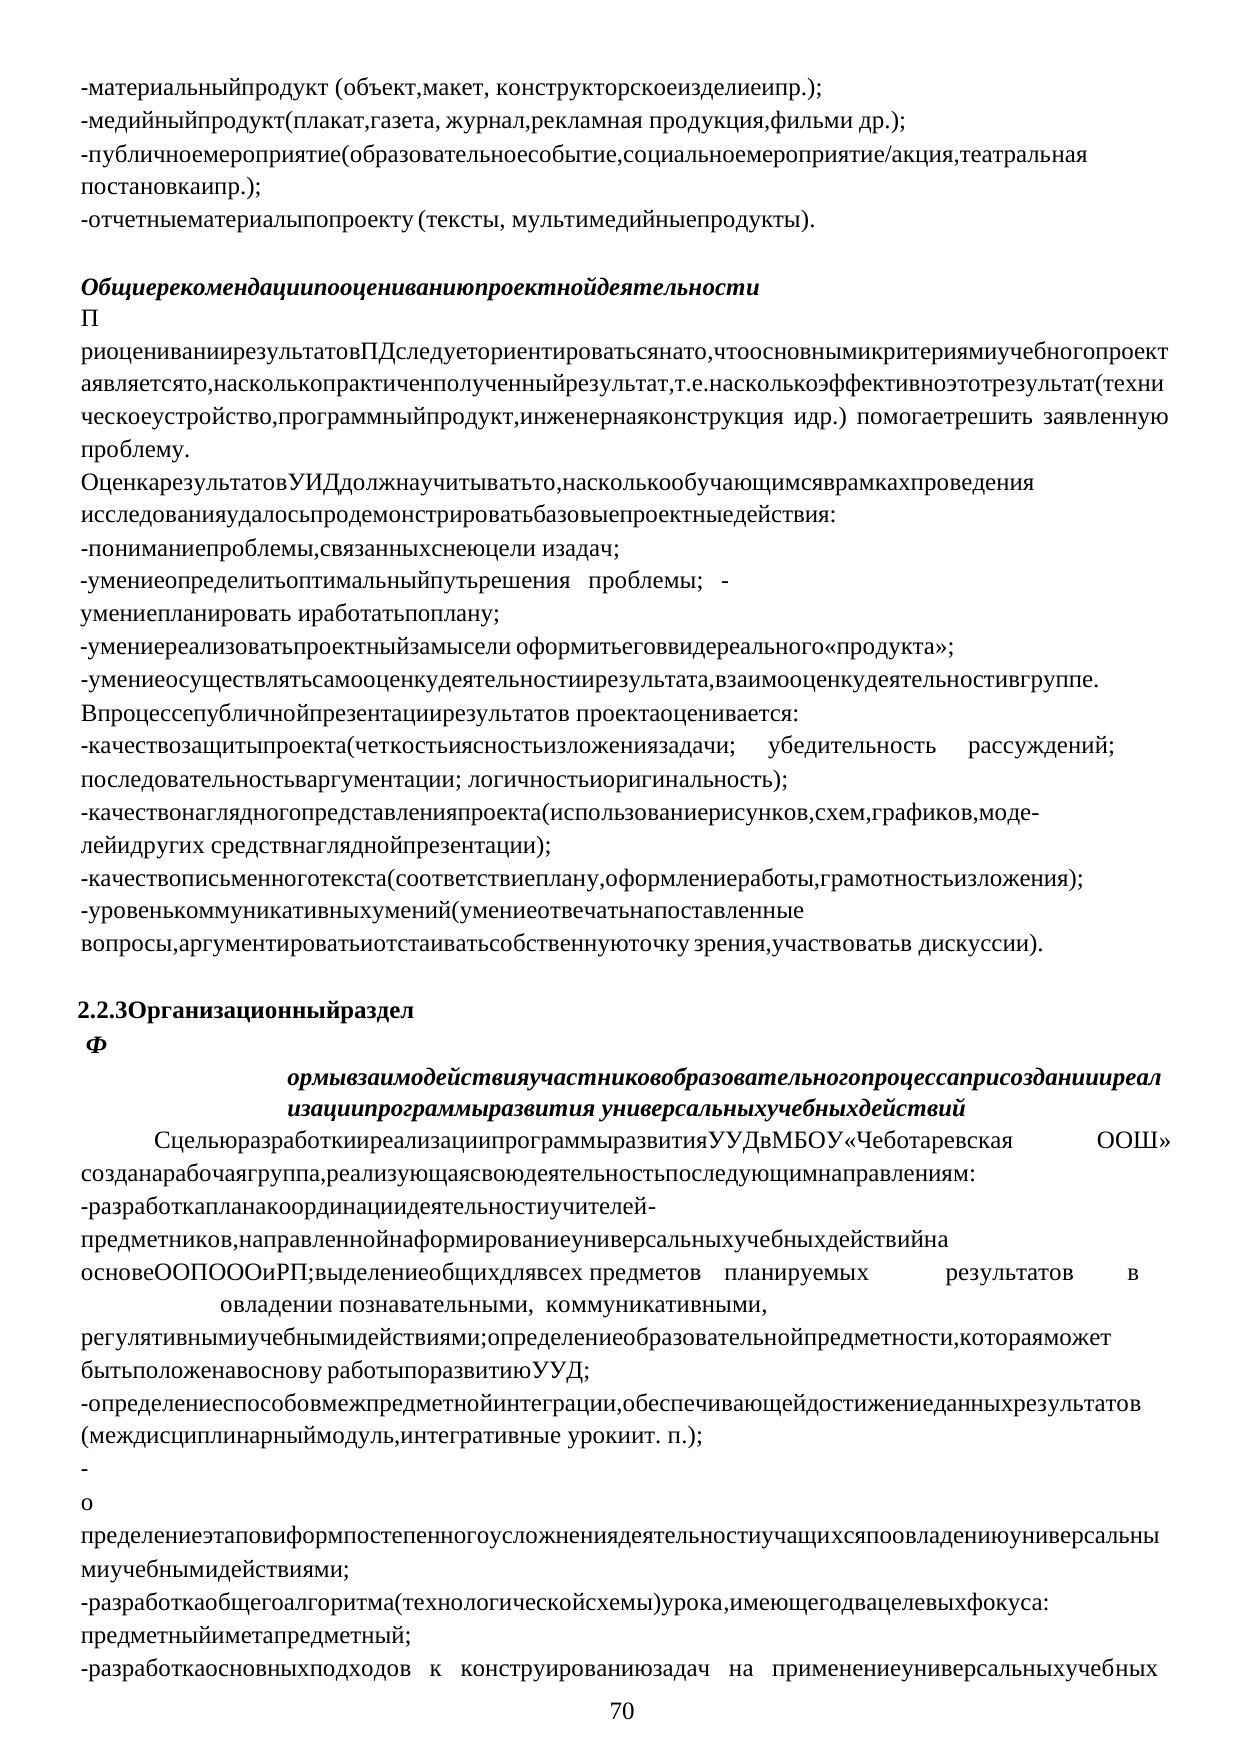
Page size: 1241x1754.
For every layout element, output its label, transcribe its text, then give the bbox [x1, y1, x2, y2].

text -пониманиепроблемы,связанныхснеюцели изадач; [81, 533, 1169, 561]
text -умениереализоватьпроектныйзамыселиоформитьеговвидереального«продукта»; [80, 631, 1169, 660]
text -публичноемероприятие(образовательноесобытие,социальноемероприятие/акция,театральная постановкаипр.); [81, 139, 1142, 200]
text -материальныйпродукт (объект,макет, конструкторскоеизделиеипр.); [81, 72, 1169, 101]
text Общиерекомендациипооцениваниюпроектнойдеятельности [81, 272, 1169, 300]
text ОценкарезультатовУИДдолжнаучитыватьто,насколькообучающимсяврамкахпроведения исследованияудалосьпродемонстрироватьбазовыепроектныедействия: [81, 467, 1168, 528]
text -уровенькоммуникативныхумений(умениеотвечатьнапоставленные вопросы,аргументироватьиотстаиватьсобственнуюточкузрения,участвоватьв дискуссии). [81, 895, 1159, 956]
text 2.2.3Организационныйраздел [77, 996, 1169, 1024]
text -умениеосуществлятьсамооценкудеятельностиирезультата,взаимооценкудеятельностивгруппе. Впроцессепубличнойпрезентациирезультатов проектаоценивается: [81, 664, 1165, 726]
text -качествонаглядногопредставленияпроекта(использованиерисунков,схем,графиков,моде-лейидругих средствнагляднойпрезентации); [81, 797, 1151, 859]
text -разработкаобщегоалгоритма(технологическойсхемы)урока,имеющегодвацелевыхфокуса: предметныйиметапредметный; [81, 1587, 1167, 1649]
text -отчетныематериалыпопроекту(тексты, мультимедийныепродукты). [81, 204, 1169, 233]
text ПриоцениваниирезультатовПДследуеториентироватьсянато,чтоосновнымикритериямиучебногопроектаявляетсято,насколькопрактиченполученныйрезультат,т.е.насколькоэффективноэтотрезультат(техническоеустройство,программныйпродукт,инженернаяконструкция идр.) помогаетрешить заявленную проблему. [81, 303, 1168, 463]
text -определениеспособовмежпредметнойинтеграции,обеспечивающейдостижениеданныхрезультатов (междисциплинарныймодуль,интегративные урокиит. п.); [81, 1388, 1167, 1449]
text Формывзаимодействияучастниковобразовательногопроцессаприсозданиииреализациипрограммыразвития универсальныхучебныхдействий [86, 1030, 1165, 1122]
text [81, 1653, 1158, 1681]
text CцельюразработкииреализациипрограммыразвитияУУДвМБОУ«Чеботаревская ООШ» созданарабочаягруппа,реализующаясвоюдеятельностьпоследующимнаправлениям: [81, 1125, 1171, 1186]
text -качествописьменноготекста(соответствиеплану,оформлениеработы,грамотностьизложения); [81, 863, 1169, 891]
text -медийныйпродукт(плакат,газета,журнал,рекламная продукция,фильми др.); [81, 106, 1169, 134]
text -разработкапланакоординациидеятельностиучителей-предметников,направленнойнаформированиеуниверсальныхучебныхдействийна основеООПОООиРП;выделениеобщихдлявсех предметов планируемых результатов в овладении познавательными, коммуникативными, регулятивнымиучебнымидействиями;определениеобразовательнойпредметности,котораяможет бытьположенавосновуработыпоразвитиюУУД; [81, 1191, 1168, 1384]
text -умениеопределитьоптимальныйпутьрешения проблемы; -умениепланировать иработатьпоплану; [80, 566, 729, 627]
text -определениеэтаповиформпостепенногоусложнениядеятельностиучащихсяпоовладениюуниверсальнымиучебнымидействиями; [81, 1453, 1167, 1582]
text -качествозащитыпроекта(четкостьиясностьизложениязадачи; убедительность рассуждений; последовательностьваргументации; логичностьиоригинальность); [81, 731, 1115, 793]
